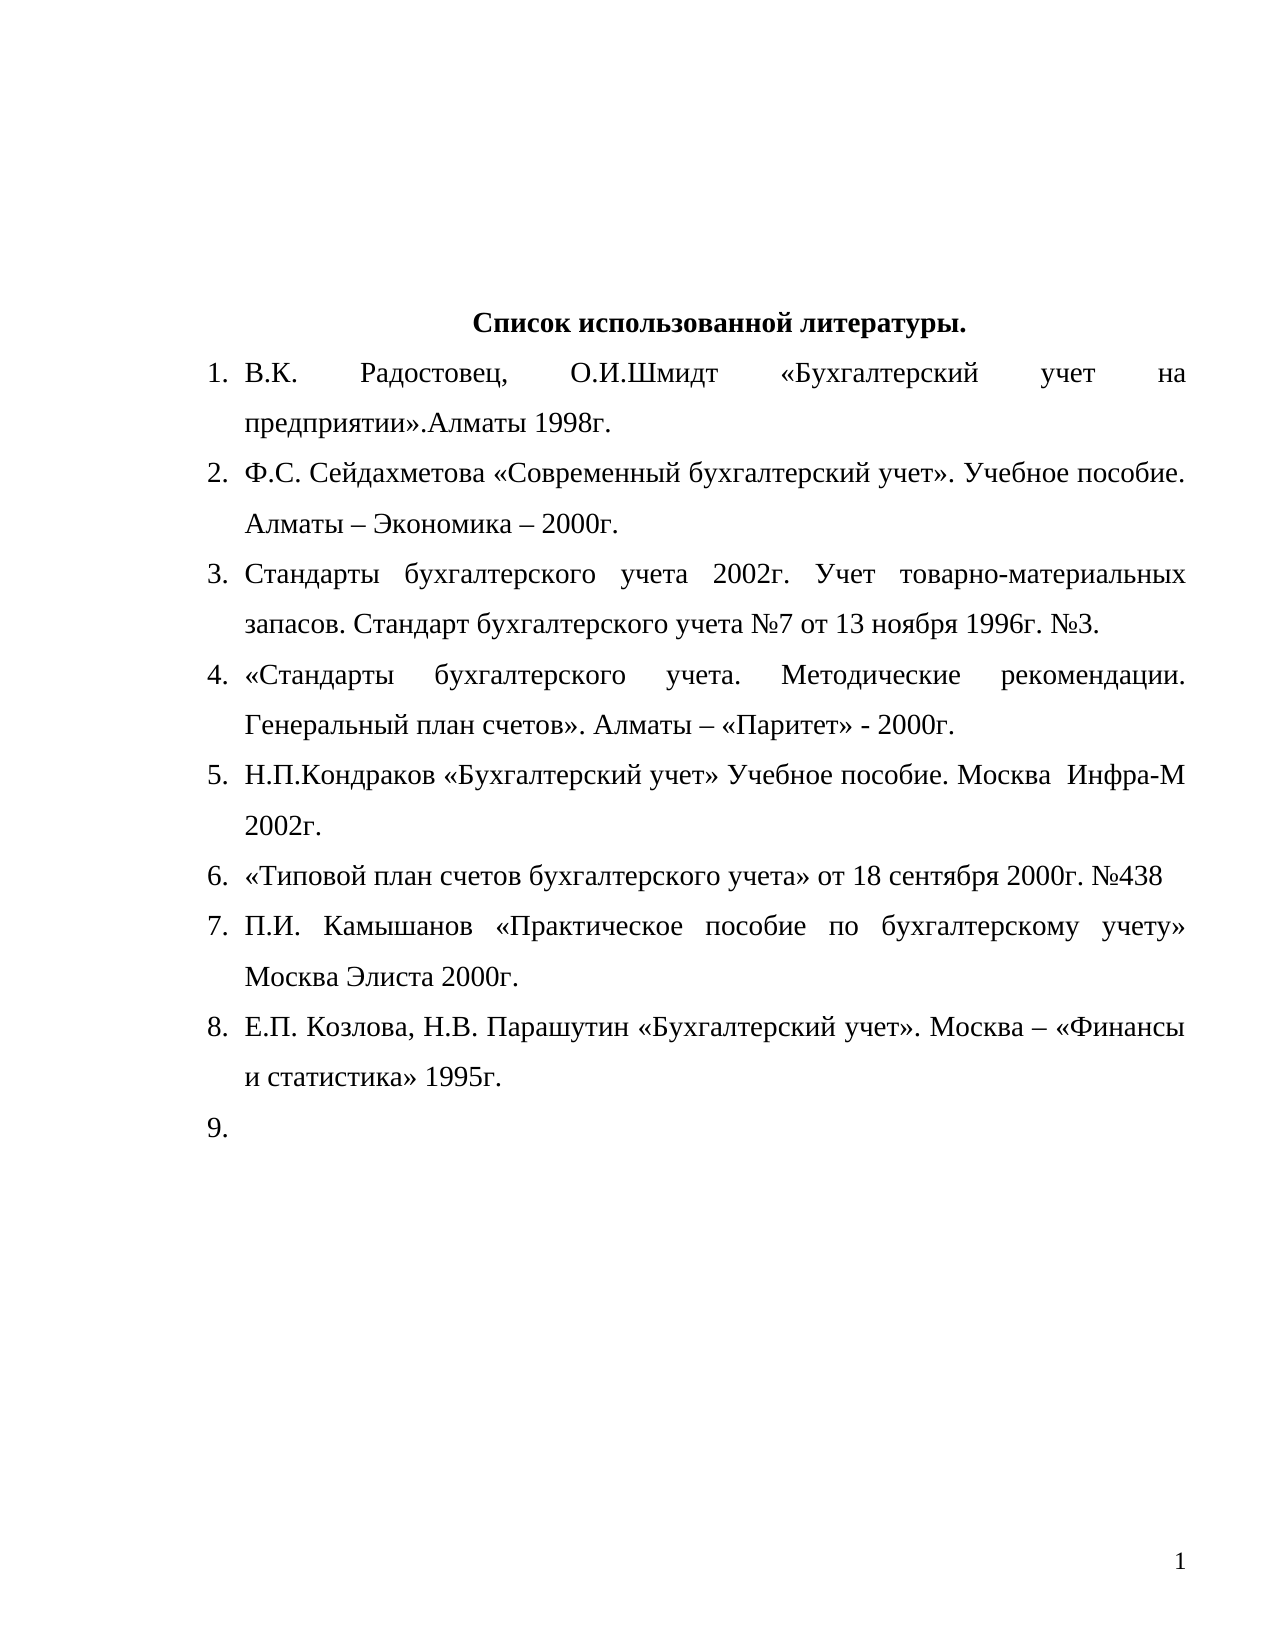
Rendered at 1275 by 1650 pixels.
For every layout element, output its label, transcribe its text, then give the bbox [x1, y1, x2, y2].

list П.И. Камышанов «Практическое пособие по бухгалтерскому учету» Москва Элиста 2000г. [207, 908, 1186, 992]
list «Типовой план счетов бухгалтерского учета» от 18 сентября 2000г. №438 [207, 858, 1186, 892]
list Ф.С. Сейдахметова «Современный бухгалтерский учет». Учебное пособие. Алматы – Экономика – 2000г. [207, 456, 1186, 539]
list В.К. Радостовец, О.И.Шмидт «Бухгалтерский учет на предприятии».Алматы 1998г. [207, 355, 1186, 439]
list Стандарты бухгалтерского учета 2002г. Учет товарно-материальных запасов. Стандарт бухгалтерского учета №7 от 13 ноября 1996г. №3. [207, 556, 1186, 640]
list Е.П. Козлова, Н.В. Парашутин «Бухгалтерский учет». Москва – «Финансы и статистика» 1995г. [207, 1009, 1186, 1093]
list Н.П.Кондраков «Бухгалтерский учет» Учебное пособие. Москва Инфра-М 2002г. [207, 757, 1186, 841]
text Список использованной литературы. [177, 305, 1186, 338]
list «Стандарты бухгалтерского учета. Методические рекомендации. Генеральный план счетов». Алматы – «Паритет» - 2000г. [207, 657, 1186, 741]
